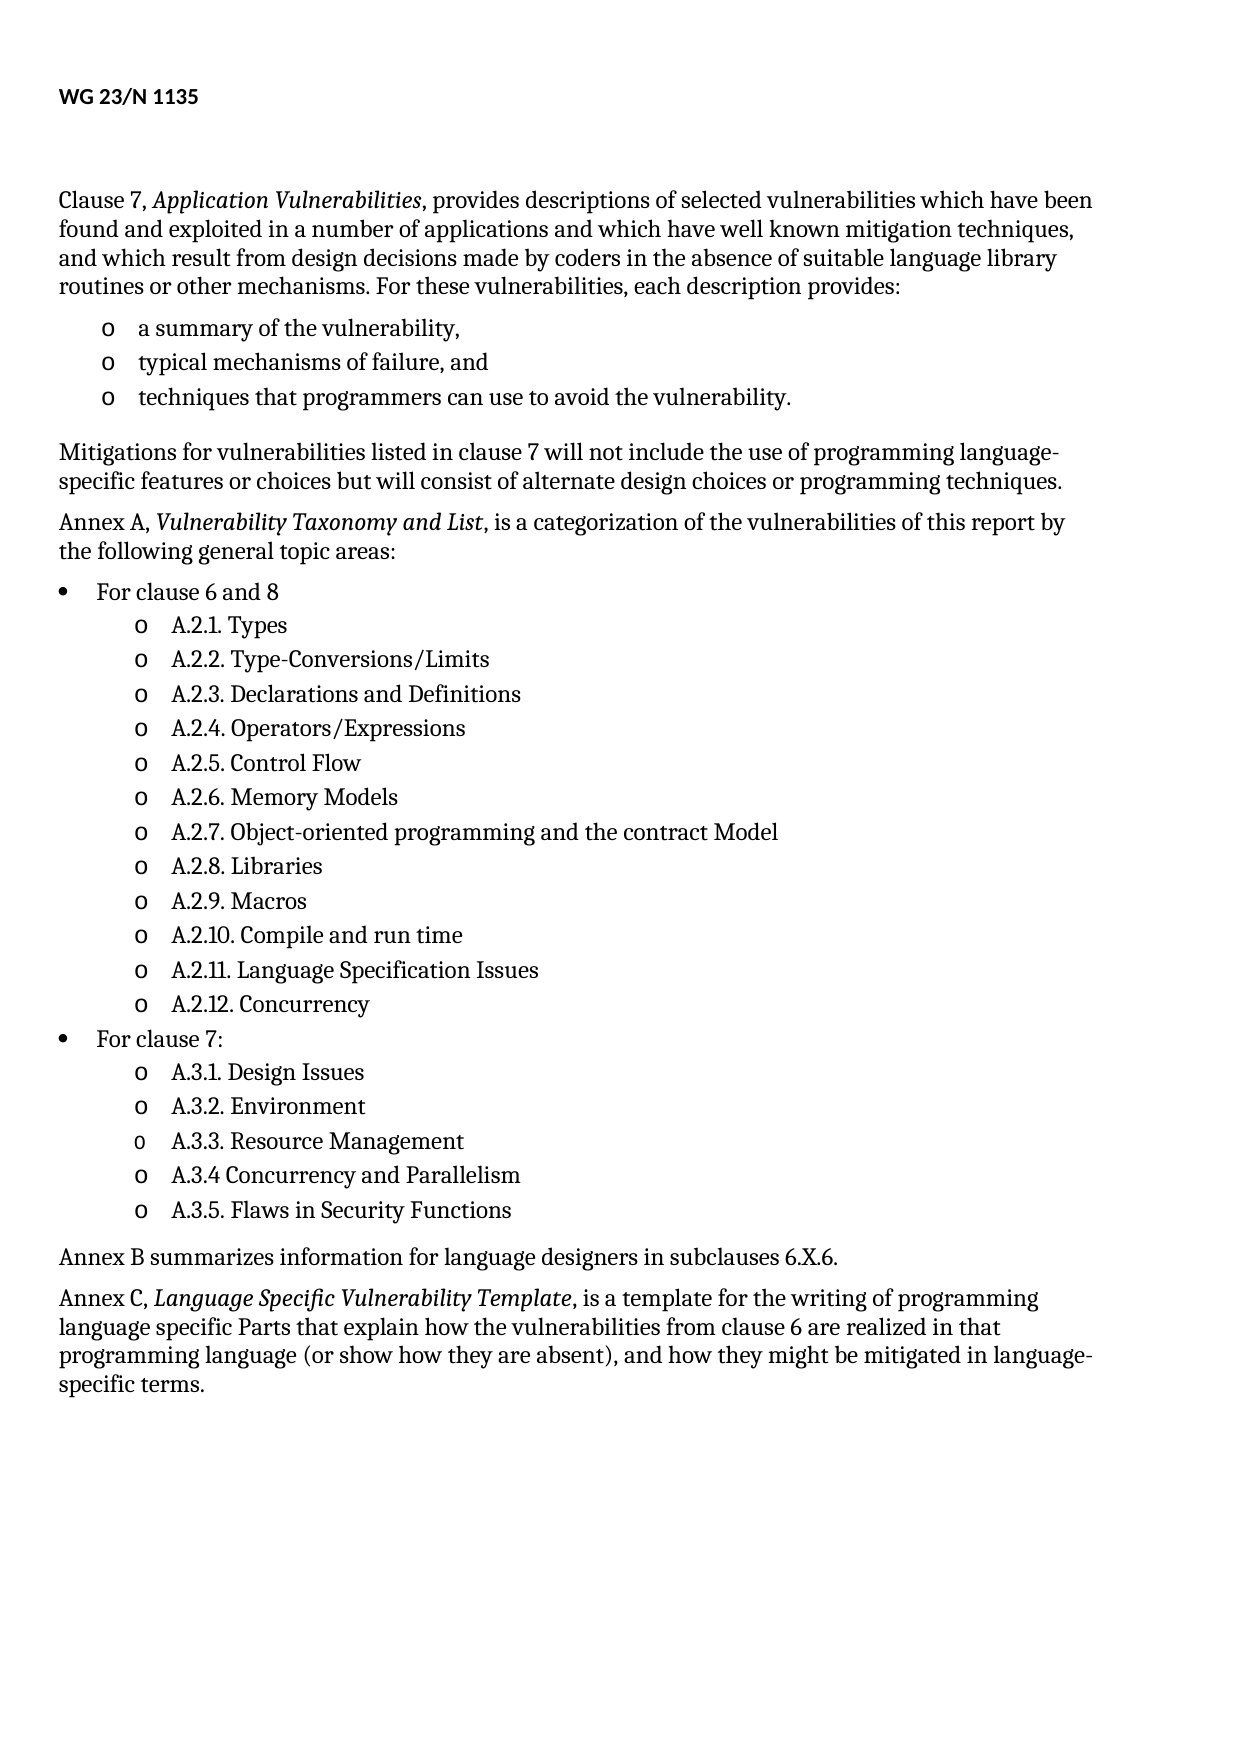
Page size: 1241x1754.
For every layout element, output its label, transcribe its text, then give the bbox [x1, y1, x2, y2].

list a summary of the vulnerability, [101, 313, 1099, 343]
text Annex C, Language Specific Vulnerability Template, is a template for the writing of programming language specific Parts that explain how the vulnerabilities from clause 6 are realized in that programming language (or show how they are absent), and how they might be mitigated in language-specific terms. [58, 1284, 1099, 1399]
list A.2.7. Object-oriented programming and the contract Model [133, 818, 1099, 848]
list techniques that programmers can use to avoid the vulnerability. [101, 382, 1099, 412]
list A.2.8. Libraries [133, 852, 1099, 882]
list A.2.1. Types [133, 611, 1099, 641]
text For clause 6 and 8 [58, 578, 1099, 607]
text Annex B summarizes information for language designers in subclauses 6.X.6. [58, 1242, 1099, 1271]
list A.2.6. Memory Models [133, 783, 1099, 813]
list A.3.5. Flaws in Security Functions [133, 1196, 1099, 1226]
list A.2.3. Declarations and Definitions [133, 680, 1099, 710]
text For clause 7: [58, 1024, 1099, 1053]
list A.3.1. Design Issues [133, 1058, 1099, 1088]
list A.2.12. Concurrency [133, 990, 1099, 1020]
text Clause 7, Application Vulnerabilities, provides descriptions of selected vulnerabilities which have been found and exploited in a number of applications and which have well known mitigation techniques, and which result from design decisions made by coders in the absence of suitable language library routines or other mechanisms. For these vulnerabilities, each description provides: [58, 186, 1099, 301]
list A.2.11. Language Specification Issues [133, 956, 1099, 986]
list A.3.2. Environment [133, 1092, 1099, 1122]
list A.3.3. Resource Management [133, 1127, 1099, 1157]
text Mitigations for vulnerabilities listed in clause 7 will not include the use of programming language-specific features or choices but will consist of alternate design choices or programming techniques. [58, 438, 1099, 495]
list A.2.9. Macros [133, 887, 1099, 917]
text Annex A, Vulnerability Taxonomy and List, is a categorization of the vulnerabilities of this report by the following general topic areas: [58, 508, 1099, 565]
list A.2.2. Type-Conversions/Limits [133, 645, 1099, 675]
list A.2.10. Compile and run time [133, 921, 1099, 951]
list A.3.4 Concurrency and Parallelism [133, 1161, 1099, 1191]
list typical mechanisms of failure, and [101, 348, 1099, 378]
list A.2.4. Operators/Expressions [133, 714, 1099, 744]
list A.2.5. Control Flow [133, 749, 1099, 779]
